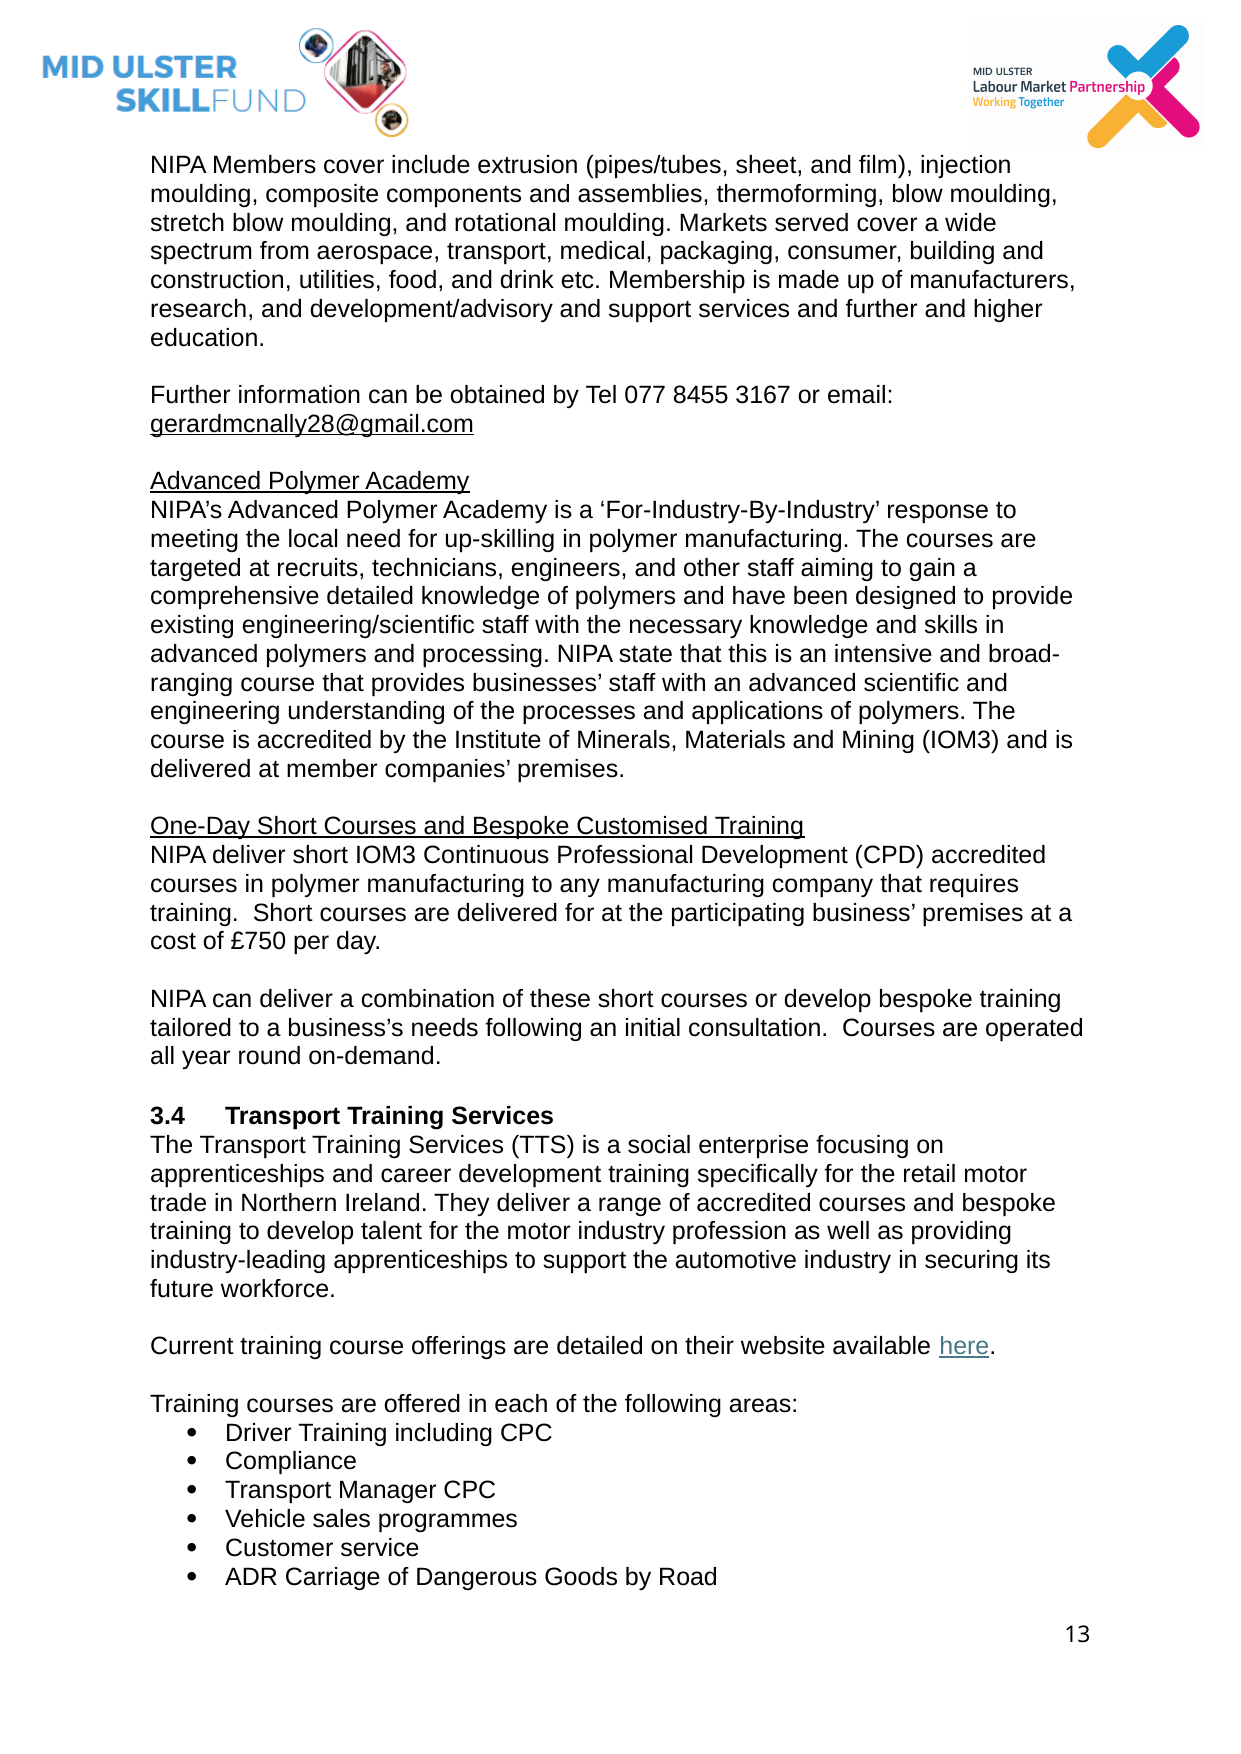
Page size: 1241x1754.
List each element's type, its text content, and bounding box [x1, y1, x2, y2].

picture [35, 23, 420, 137]
list Driver Training including CPC [187, 1417, 1090, 1446]
text NIPA deliver short IOM3 Continuous Professional Development (CPD) accredited courses in polymer manufacturing to any manufacturing company that requires training. Short courses are delivered for at the participating business’ premises at a cost of £750 per day. [150, 840, 1090, 955]
text NIPA can deliver a combination of these short courses or develop bespoke training tailored to a business’s needs following an initial consultation. Courses are operated all year round on-demand. [150, 984, 1090, 1070]
text Training courses are offered in each of the following areas: [150, 1389, 1090, 1417]
picture [969, 22, 1204, 151]
list Transport Manager CPC [187, 1475, 1090, 1504]
list Vehicle sales programmes [187, 1504, 1090, 1533]
text One-Day Short Courses and Bespoke Customised Training [150, 811, 1090, 840]
list Compliance [187, 1446, 1090, 1475]
text The Transport Training Services (TTS) is a social enterprise focusing on apprenticeships and career development training specifically for the retail motor trade in Northern Ireland. They deliver a range of accredited courses and bespoke training to develop talent for the motor industry profession as well as providing industry-leading apprenticeships to support the automotive industry in securing its future workforce. [150, 1130, 1090, 1302]
list ADR Carriage of Dangerous Goods by Road [187, 1562, 1090, 1591]
text NIPA’s Advanced Polymer Academy is a ‘For-Industry-By-Industry’ response to meeting the local need for up-skilling in polymer manufacturing. The courses are targeted at recruits, technicians, engineers, and other staff aiming to gain a comprehensive detailed knowledge of polymers and have been designed to provide existing engineering/scientific staff with the necessary knowledge and skills in advanced polymers and processing. NIPA state that this is an intensive and broad-ranging course that provides businesses’ staff with an advanced scientific and engineering understanding of the processes and applications of polymers. The course is accredited by the Institute of Minerals, Materials and Mining (IOM3) and is delivered at member companies’ premises. [150, 495, 1090, 782]
list Customer service [187, 1533, 1090, 1562]
text NIPA Members cover include extrusion (pipes/tubes, sheet, and film), injection moulding, composite components and assemblies, thermoforming, blow moulding, stretch blow moulding, and rotational moulding. Markets served cover a wide spectrum from aerospace, transport, medical, packaging, consumer, building and construction, utilities, food, and drink etc. Membership is made up of manufacturers, research, and development/advisory and support services and further and higher education. [150, 150, 1090, 351]
text Advanced Polymer Academy [150, 466, 1090, 495]
text Current training course offerings are detailed on their website available here. [150, 1331, 1090, 1360]
text 3.4 Transport Training Services [150, 1101, 1090, 1130]
text Further information can be obtained by Tel 077 8455 3167 or email: gerardmcnally28@gmail.com [150, 380, 1090, 437]
